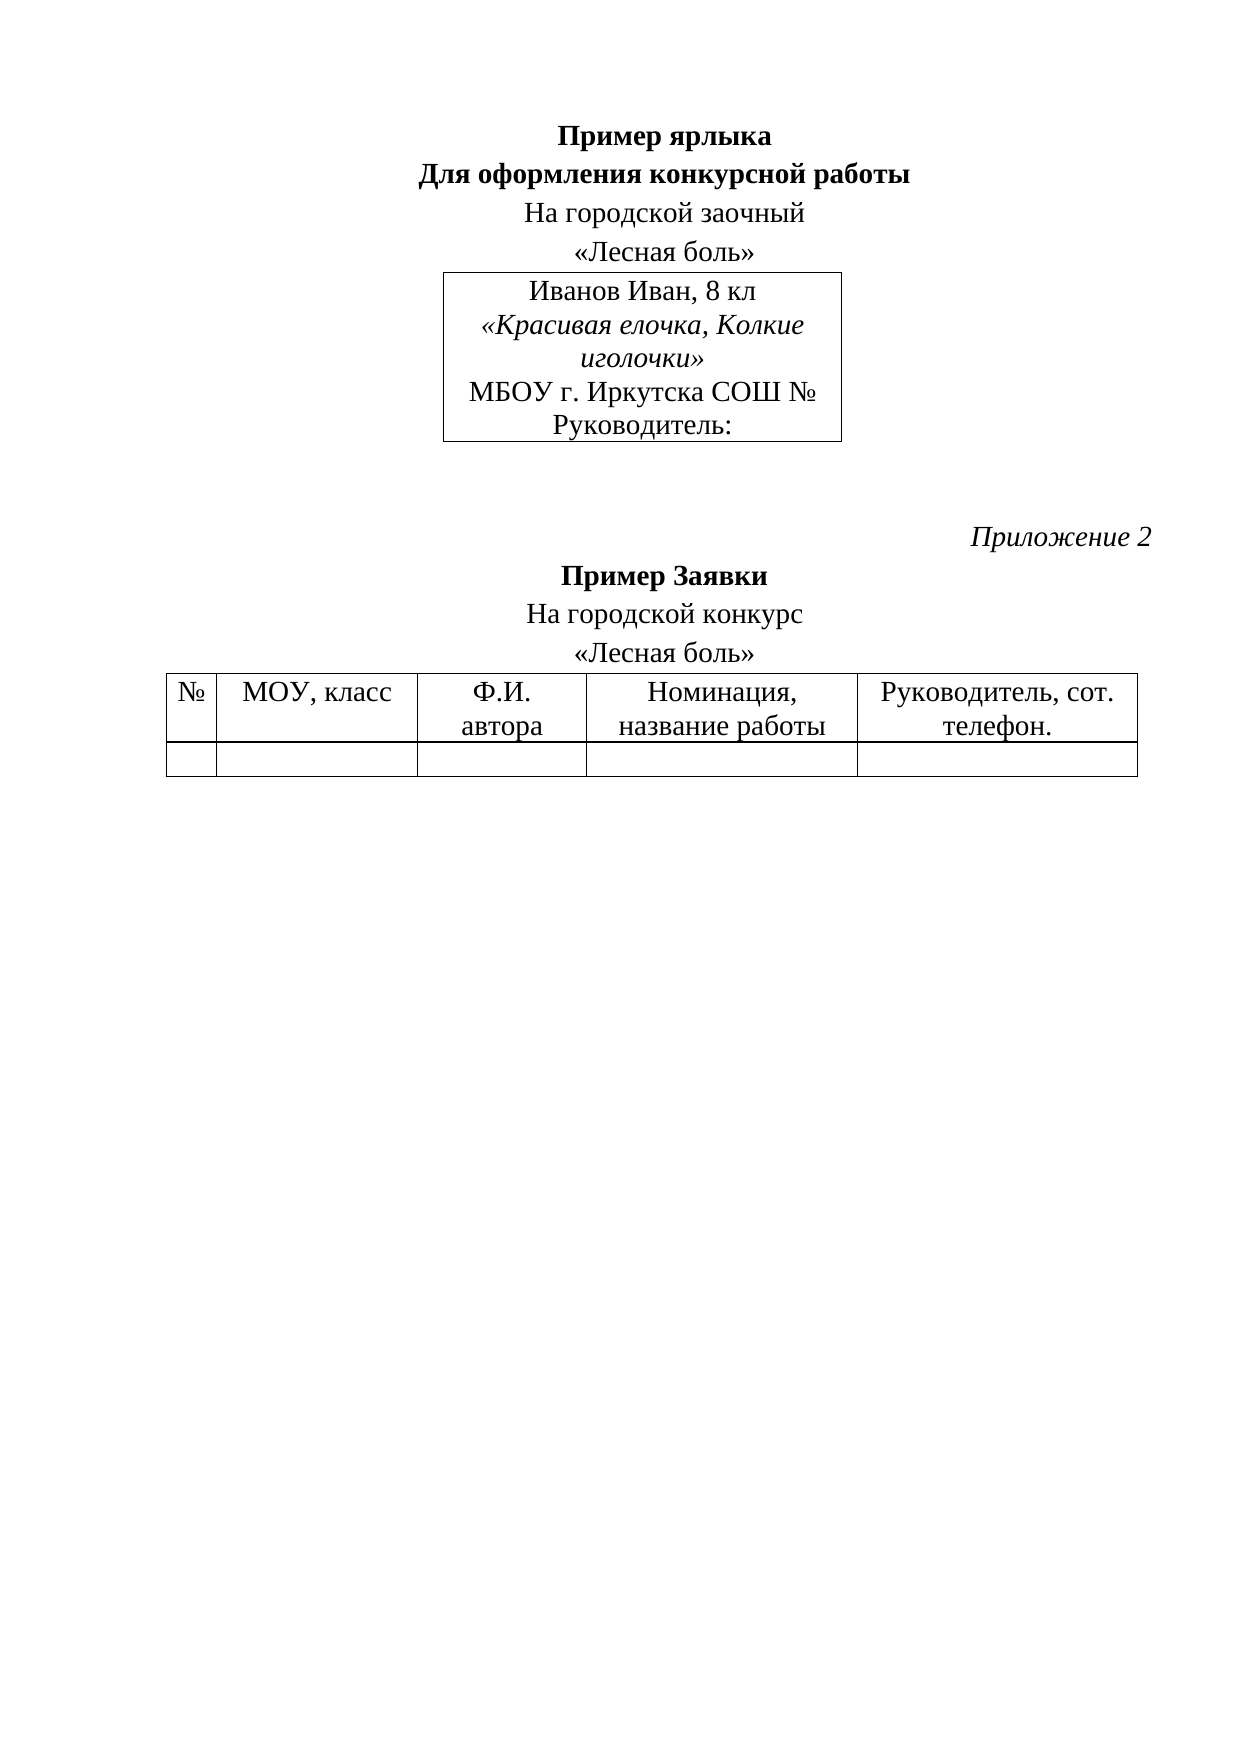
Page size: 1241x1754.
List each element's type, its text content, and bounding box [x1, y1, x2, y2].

text На городской конкурс [177, 596, 1152, 630]
table_header № [167, 674, 216, 741]
table_header Руководитель, сот. телефон. [858, 674, 1137, 741]
text «Лесная боль» [177, 635, 1152, 668]
table_header Номинация, название работы [587, 674, 857, 741]
table_cell [167, 743, 216, 776]
table_header Иванов Иван, 8 кл «Красивая елочка, Колкие иголочки» МБОУ г. Иркутска СОШ № Руководитель: [444, 273, 841, 441]
table_cell [587, 743, 857, 776]
text Пример ярлыка [177, 118, 1152, 152]
text Пример Заявки [177, 558, 1152, 591]
table_cell [858, 743, 1137, 776]
table_header МОУ, класс [217, 674, 417, 741]
text На городской заочный [177, 195, 1152, 229]
table_cell [217, 743, 417, 776]
text Для оформления конкурсной работы [177, 157, 1152, 190]
text «Лесная боль» [177, 234, 1152, 267]
table_cell [418, 743, 586, 776]
table_header Ф.И. автора [418, 674, 586, 741]
text Приложение 2 [177, 519, 1152, 553]
